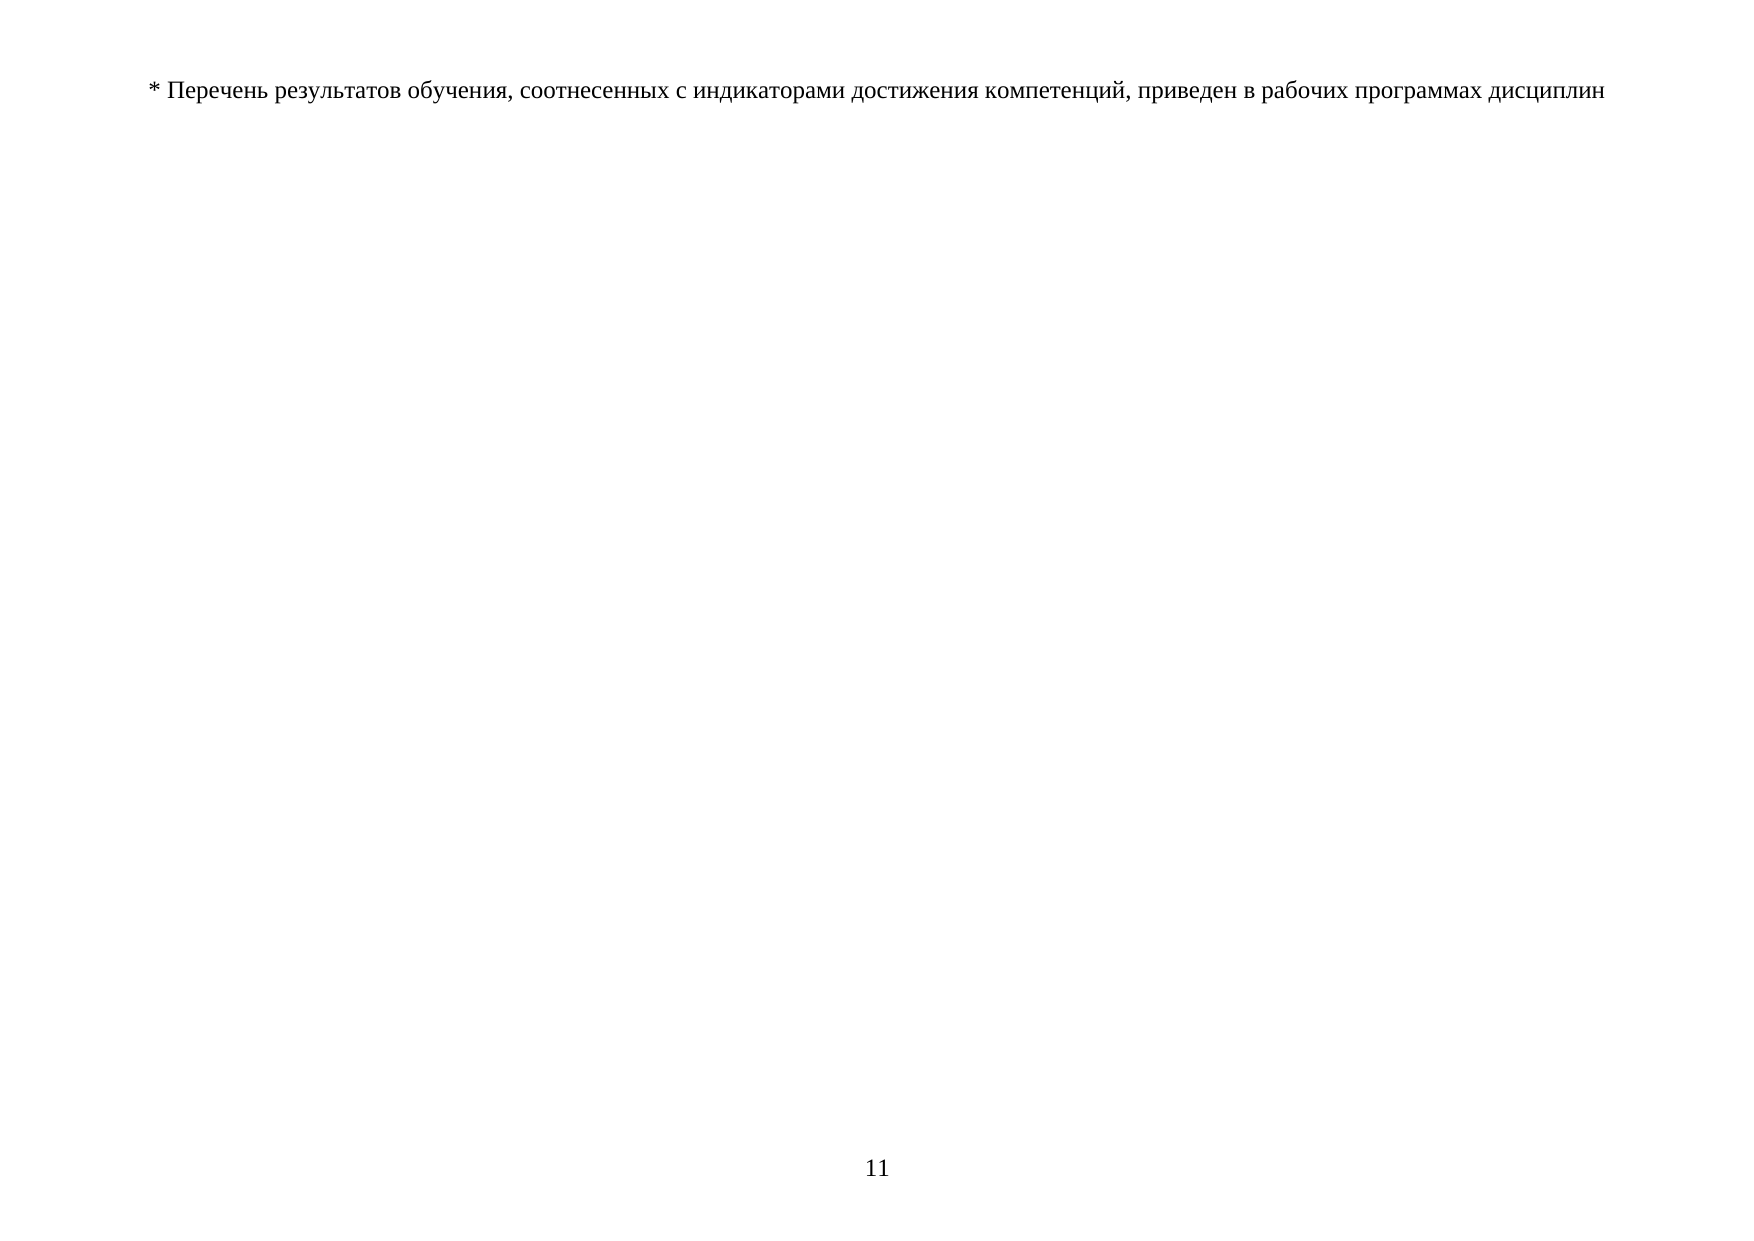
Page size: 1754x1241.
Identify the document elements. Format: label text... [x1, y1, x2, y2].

text * Перечень результатов обучения, соотнесенных с индикаторами достижения компетенций, приведен в рабочих программах дисциплин [75, 75, 1679, 104]
